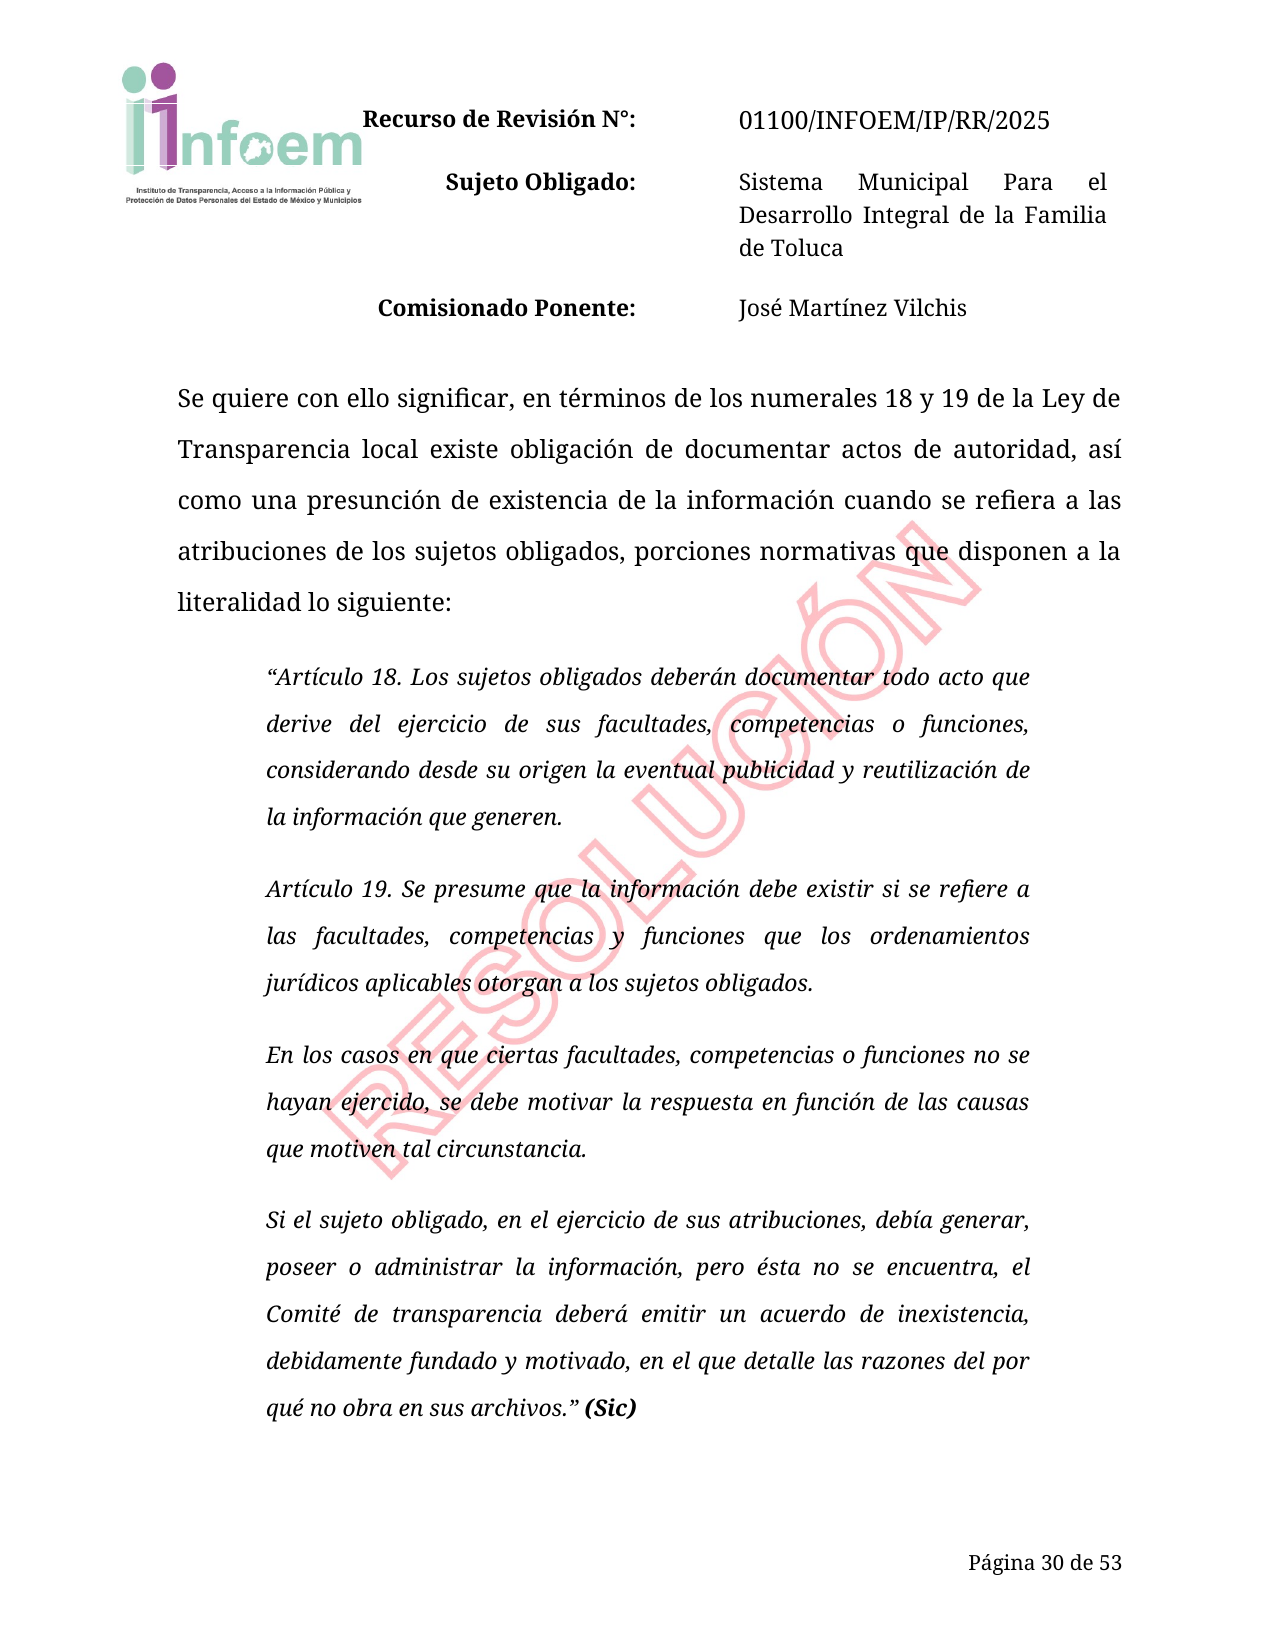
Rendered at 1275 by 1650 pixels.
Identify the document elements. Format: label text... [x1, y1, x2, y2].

text Se quiere con ello significar, en términos de los numerales 18 y 19 de la Ley de Transparencia local existe obligación de documentar actos de autoridad, así como una presunción de existencia de la información cuando se refiera a las atribuciones de los sujetos obligados, porciones normativas que disponen a la literalidad lo siguiente: [177, 381, 1122, 619]
text “Artículo 18. Los sujetos obligados deberán documentar todo acto que derive del ejercicio de sus facultades, competencias o funciones, considerando desde su origen la eventual publicidad y reutilización de la información que generen. [266, 661, 1033, 833]
text Artículo 19. Se presume que la información debe existir si se refiere a las facultades, competencias y funciones que los ordenamientos jurídicos aplicables otorgan a los sujetos obligados. [266, 873, 1033, 998]
text En los casos en que ciertas facultades, competencias o funciones no se hayan ejercido, se debe motivar la respuesta en función de las causas que motiven tal circunstancia. [266, 1039, 1033, 1164]
text Si el sujeto obligado, en el ejercicio de sus atribuciones, debía generar, poseer o administrar la información, pero ésta no se encuentra, el Comité de transparencia deberá emitir un acuerdo de inexistencia, debidamente fundado y motivado, en el que detalle las razones del por qué no obra en sus archivos.” (Sic) [266, 1204, 1033, 1423]
picture [3, 2, 1268, 1650]
